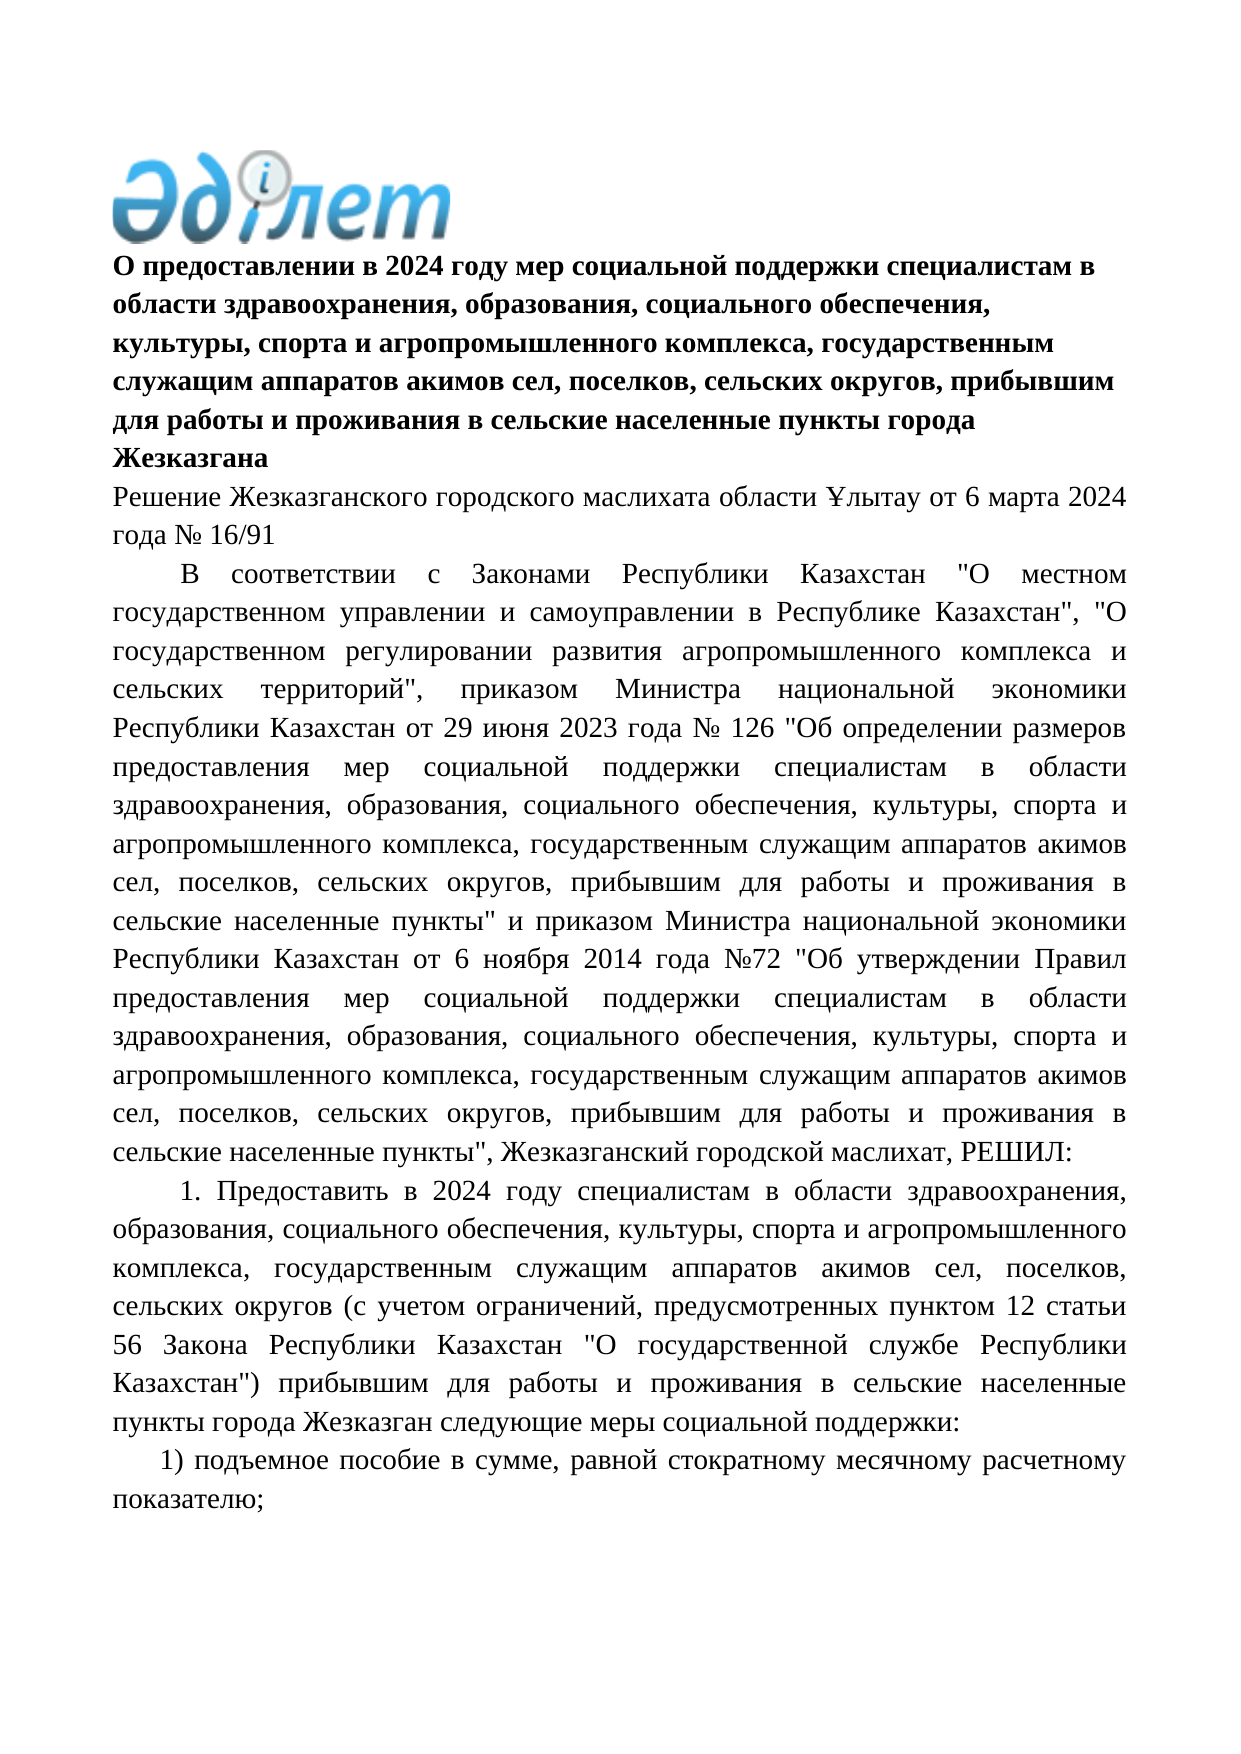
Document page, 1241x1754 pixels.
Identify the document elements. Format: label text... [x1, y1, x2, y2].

text Решение Жезказганского городского маслихата области Ұлытау от 6 марта 2024 года № 16/91 [112, 479, 1128, 551]
picture [112, 150, 451, 244]
text 1. Предоставить в 2024 году специалистам в области здравоохранения, образования, социального обеспечения, культуры, спорта и агропромышленного комплекса, государственным служащим аппаратов акимов сел, поселков, сельских округов (с учетом ограничений, предусмотренных пунктом 12 статьи 56 Закона Республики Казахстан "О государственной службе Республики Казахстан") прибывшим для работы и проживания в сельские населенные пункты города Жезказган следующие меры социальной поддержки: [112, 1173, 1128, 1437]
text 1) подъемное пособие в сумме, равной стократному месячному расчетному показателю; [112, 1442, 1128, 1514]
text В соответствии с Законами Республики Казахстан "О местном государственном управлении и самоуправлении в Республике Казахстан", "О государственном регулировании развития агропромышленного комплекса и сельских территорий", приказом Министра национальной экономики Республики Казахстан от 29 июня 2023 года № 126 "Об определении размеров предоставления мер социальной поддержки специалистам в области здравоохранения, образования, социального обеспечения, культуры, спорта и агропромышленного комплекса, государственным служащим аппаратов акимов сел, поселков, сельских округов, прибывшим для работы и проживания в сельские населенные пункты" и приказом Министра национальной экономики Республики Казахстан от 6 ноября 2014 года №72 "Об утверждении Правил предоставления мер социальной поддержки специалистам в области здравоохранения, образования, социального обеспечения, культуры, спорта и агропромышленного комплекса, государственным служащим аппаратов акимов сел, поселков, сельских округов, прибывшим для работы и проживания в сельские населенные пункты", Жезказганский городской маслихат, РЕШИЛ: [112, 556, 1128, 1168]
text О предоставлении в 2024 году мер социальной поддержки специалистам в области здравоохранения, образования, социального обеспечения, культуры, спорта и агропромышленного комплекса, государственным служащим аппаратов акимов сел, поселков, сельских округов, прибывшим для работы и проживания в сельские населенные пункты города Жезказгана [112, 248, 1128, 474]
